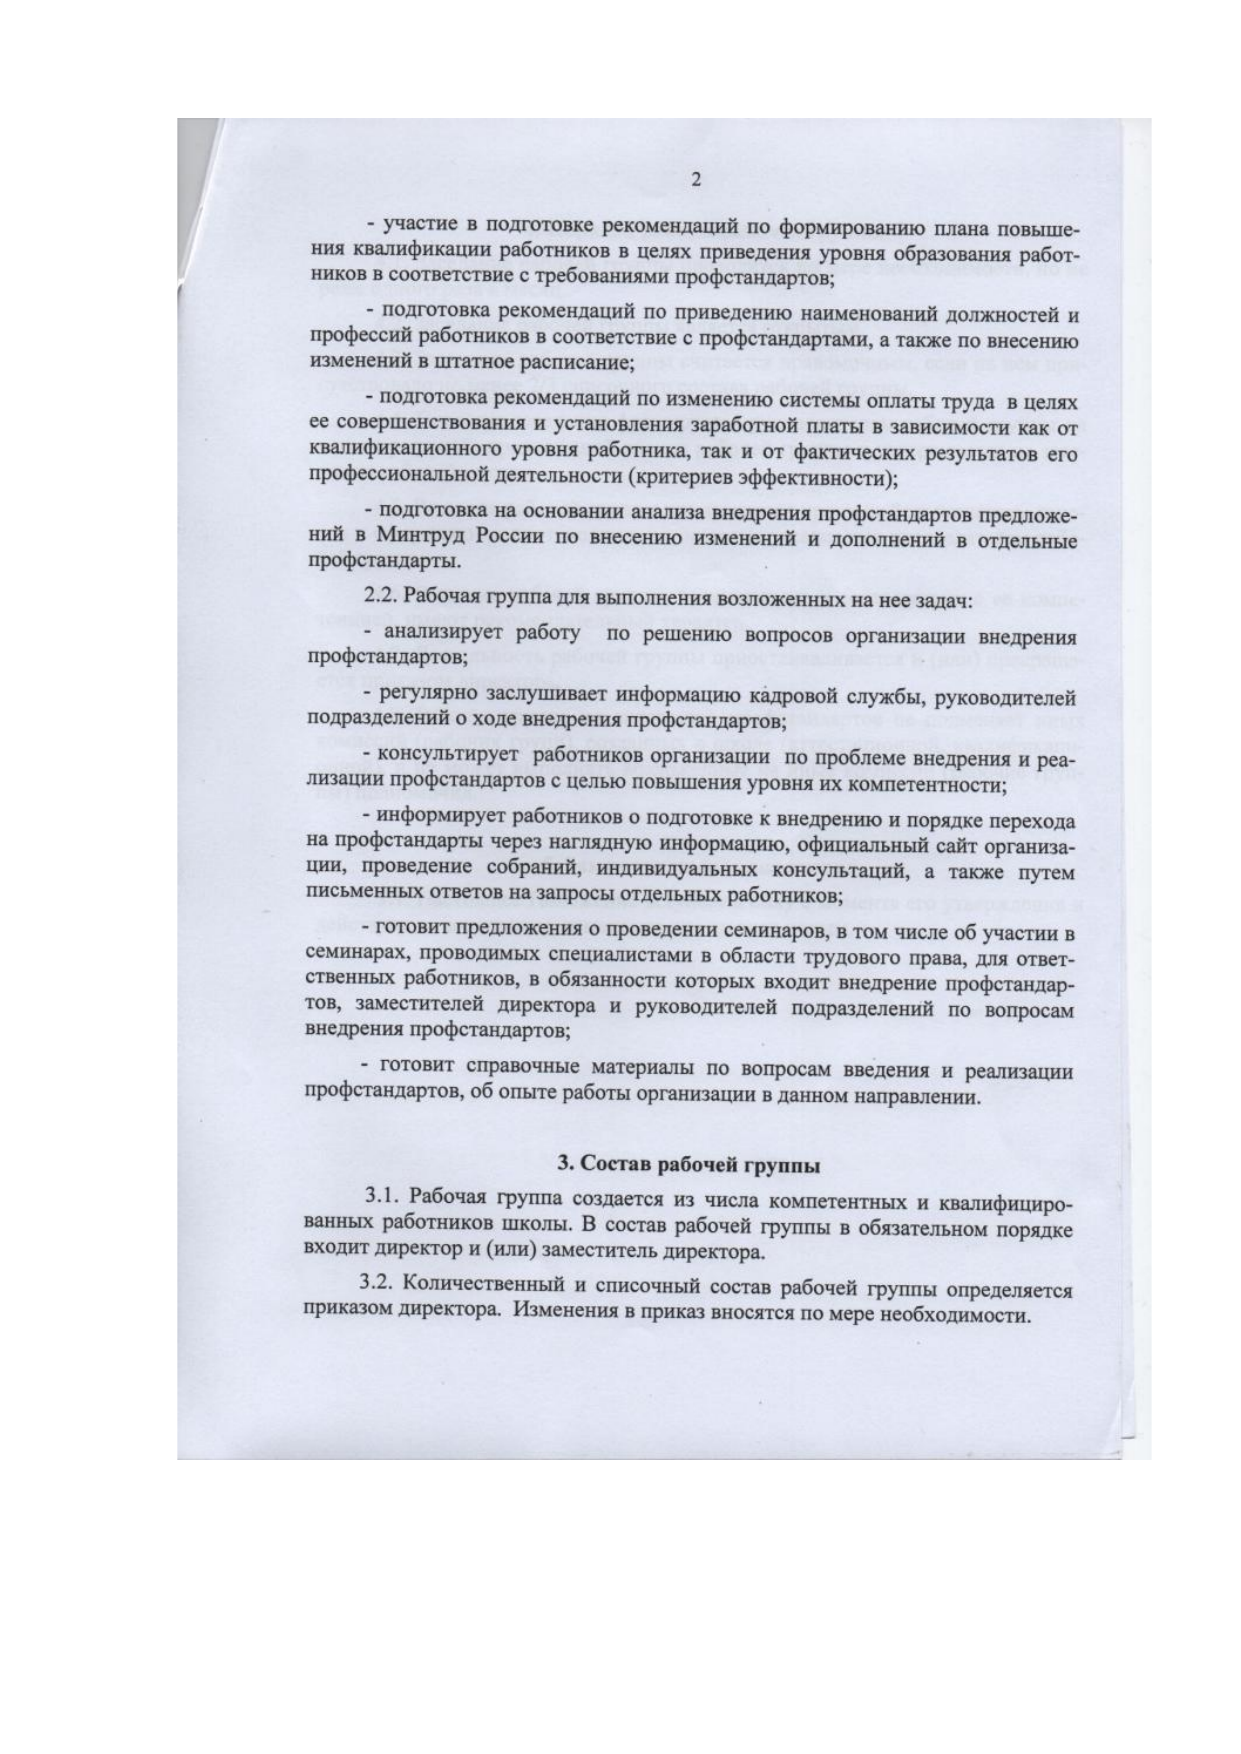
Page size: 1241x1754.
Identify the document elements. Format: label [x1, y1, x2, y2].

picture [177, 118, 1152, 1460]
